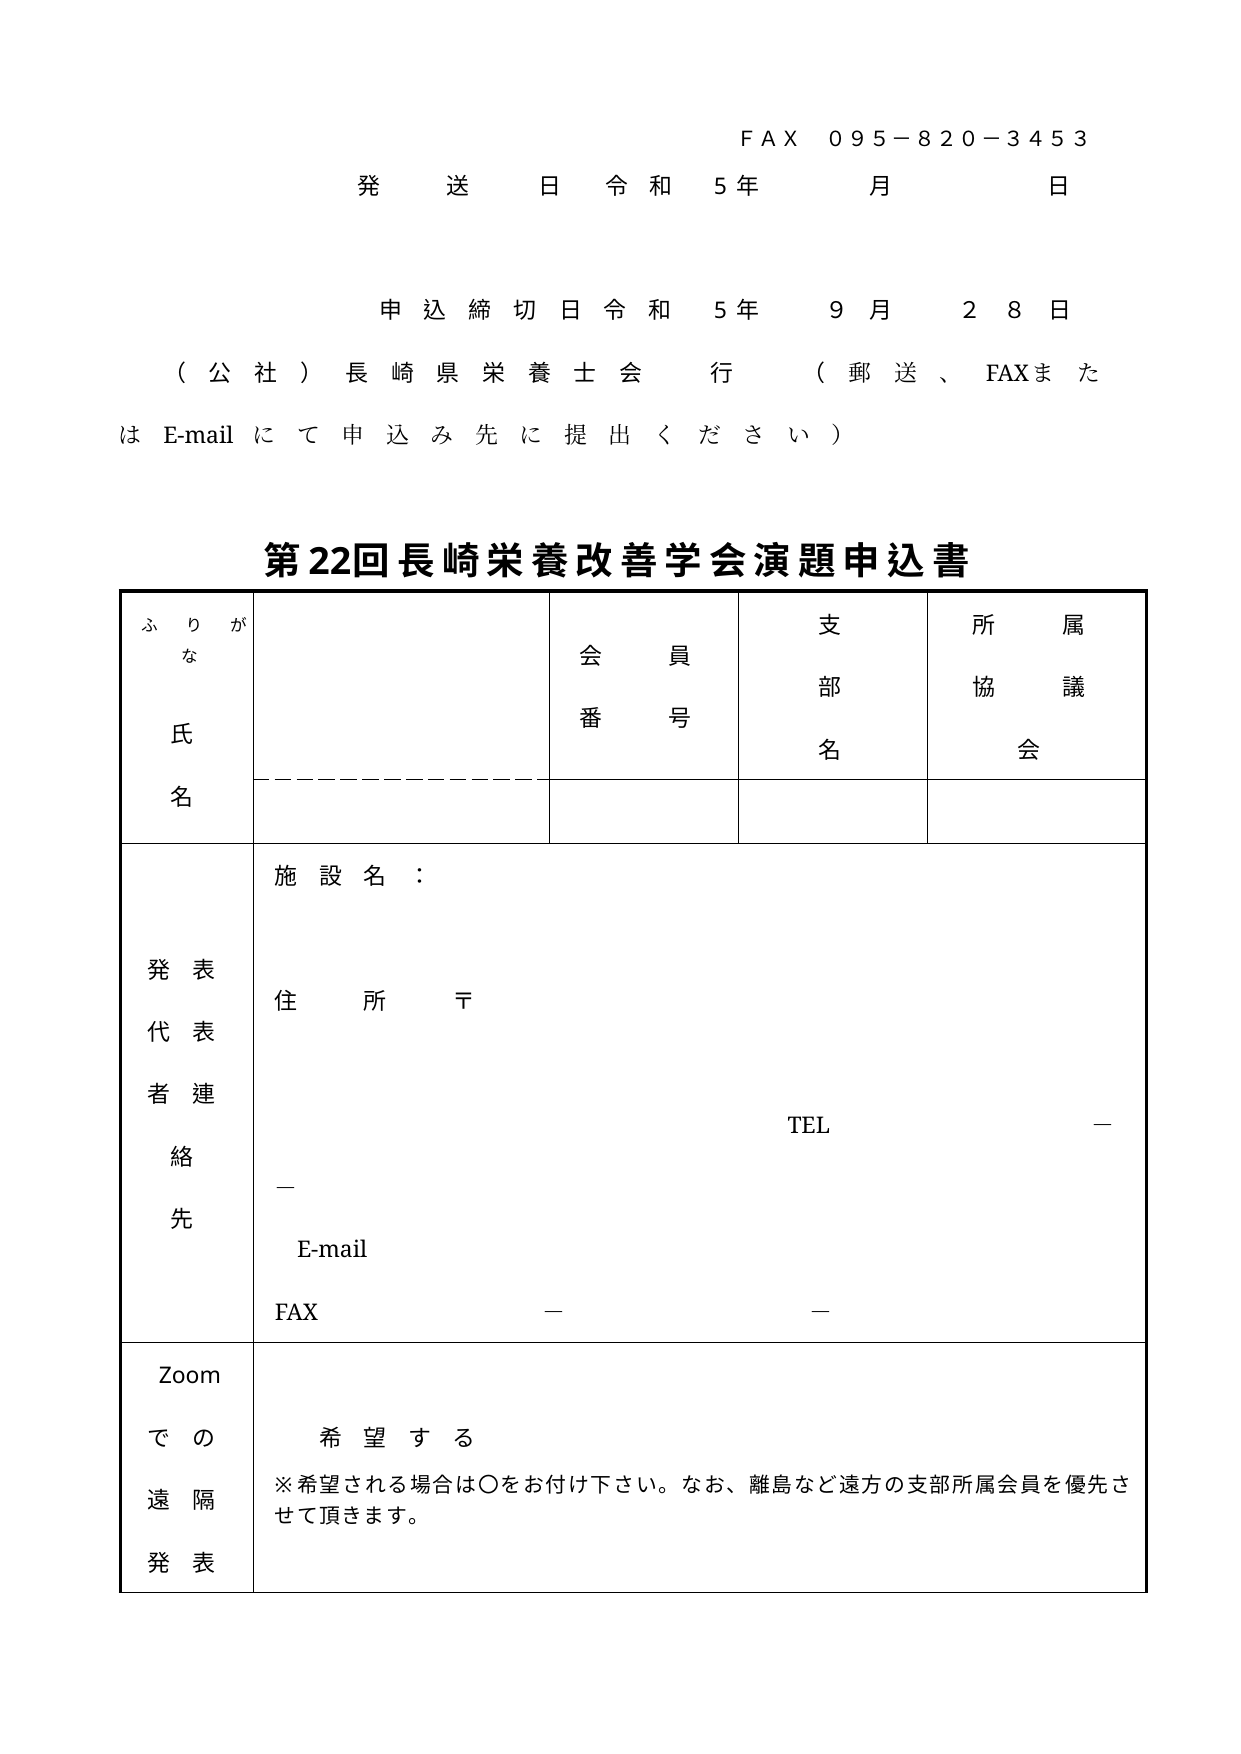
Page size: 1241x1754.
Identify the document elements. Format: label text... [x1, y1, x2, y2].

table_cell 発表代表者連 絡 先 [122, 844, 253, 1342]
text （公社）長崎県栄養士会 行 （郵送、FAXまたはE-mailにて申込み先に提出ください） [118, 340, 1122, 465]
table_header 会 員 番 号 [550, 593, 738, 779]
table_cell [739, 780, 927, 843]
table_header [254, 593, 549, 779]
table_header 所 属 協 議 会 [928, 593, 1145, 779]
table_cell [550, 780, 738, 843]
table_header 支 部 名 [739, 593, 927, 779]
table_cell Zoomでの遠隔発表 [122, 1343, 253, 1592]
table_cell 施設名： 住 所 〒 TEL － － E-mail FAX － － [254, 844, 1145, 1342]
text 第22回長崎栄養改善学会演題申込書 [118, 527, 1122, 589]
text 申込締切日 令和5年 ９月 ２８日 [89, 216, 1092, 340]
table_cell 希望する ※希望される場合は〇をお付け下さい。なお、離島など遠方の支部所属会員を優先させて頂きます。 [254, 1343, 1145, 1592]
table_cell [254, 779, 549, 843]
table_header ふりがな 氏 名 [122, 593, 253, 843]
table_cell [928, 780, 1145, 843]
text ＦＡＸ ０９５－８２０－３４５３ 発 送 日 令和5年 月 日 [118, 122, 1092, 216]
